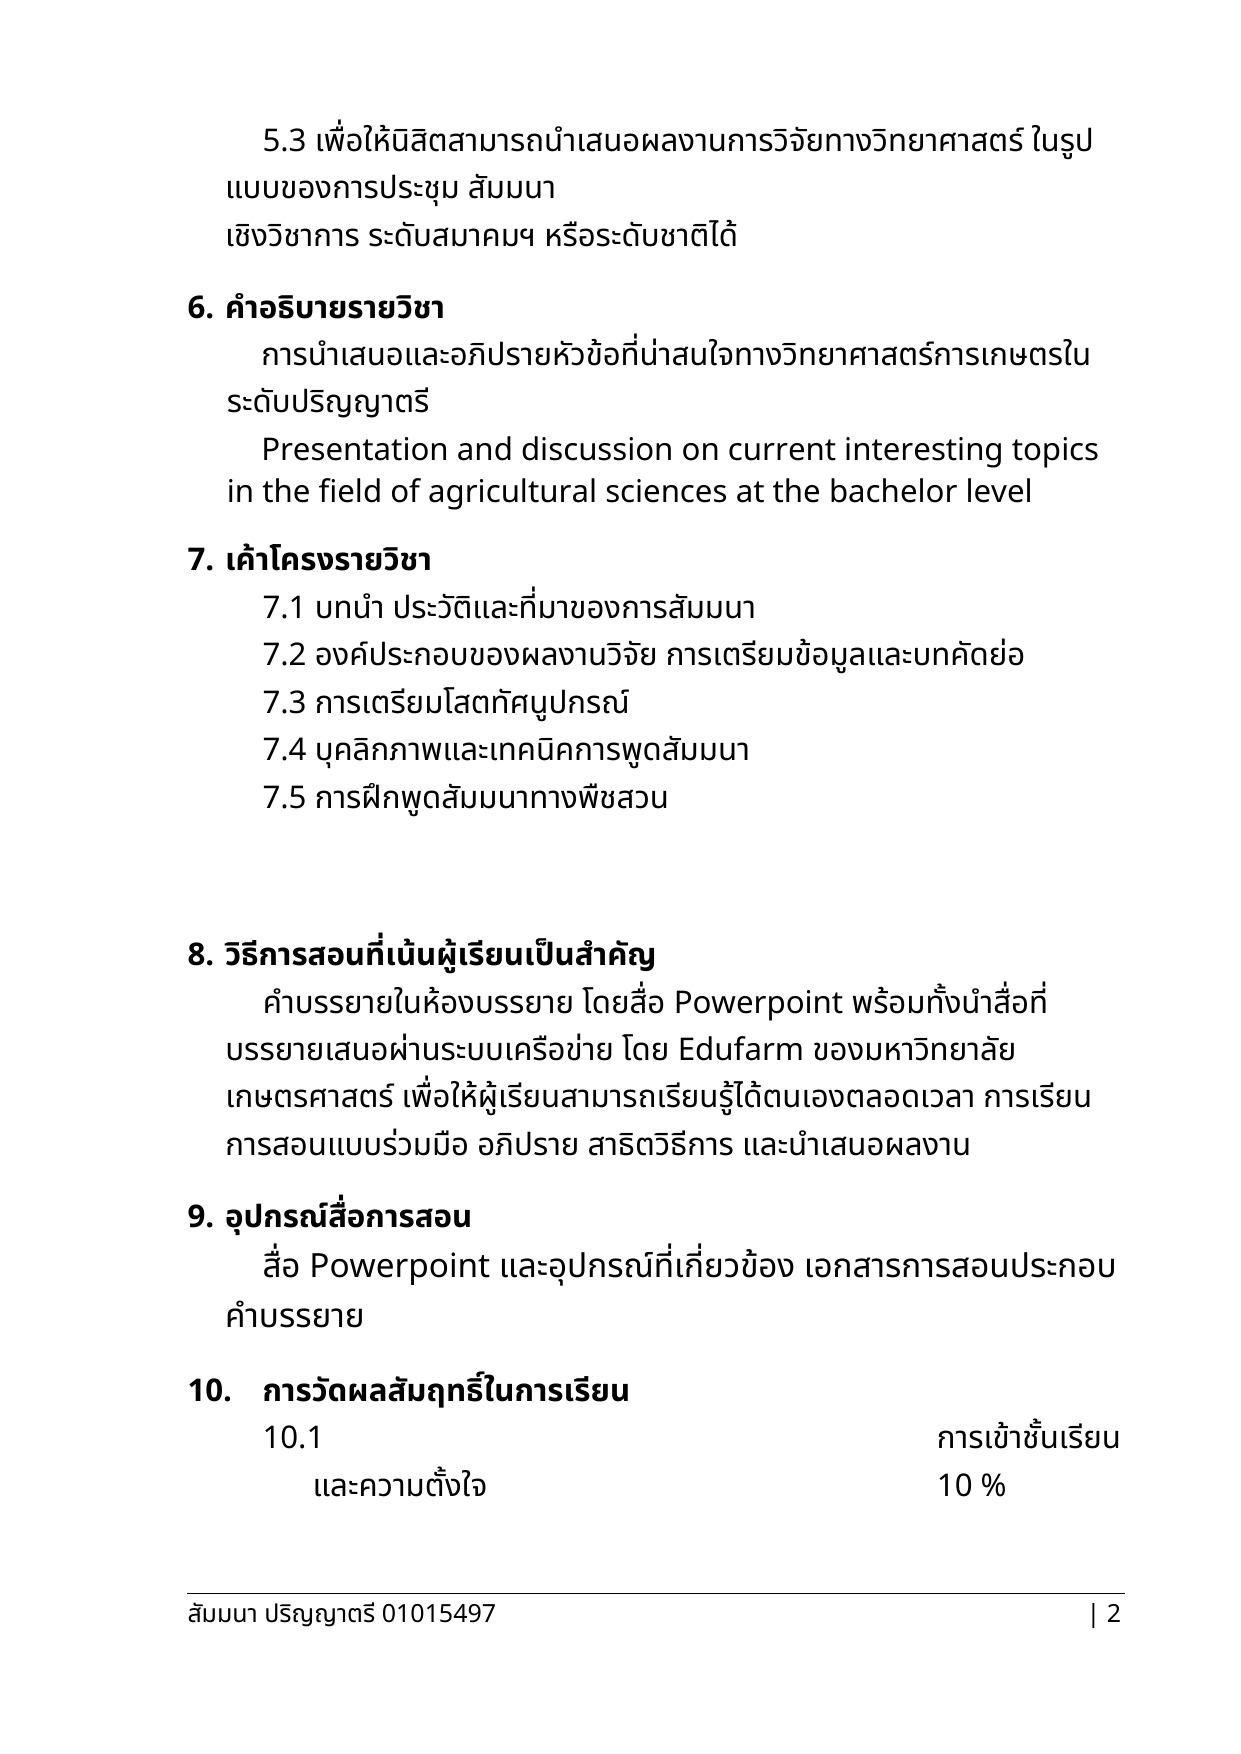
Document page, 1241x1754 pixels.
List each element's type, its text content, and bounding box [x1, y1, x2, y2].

text การนำเสนอและอภิปรายหัวข้อที่น่าสนใจทางวิทยาศาสตร์การเกษตรในระดับปริญญาตรี [227, 332, 1125, 427]
text คำบรรยายในห้องบรรยาย โดยสื่อ Powerpoint พร้อมทั้งนำสื่อที่บรรยายเสนอผ่านระบบเครือข่าย โดย Edufarm ของมหาวิทยาลัยเกษตรศาสตร์ เพื่อให้ผู้เรียนสามารถเรียนรู้ได้ตนเองตลอดเวลา การเรียนการสอนแบบร่วมมือ อภิปราย สาธิตวิธีการ และนำเสนอผลงาน [225, 980, 1125, 1169]
text 7.5 การฝึกพูดสัมมนาทางพืชสวน [262, 774, 1125, 822]
list อุปกรณ์สื่อการสอน [187, 1194, 1125, 1242]
text 7.1 บทนำ ประวัติและที่มาของการสัมมนา [262, 584, 1125, 632]
list เค้าโครงรายวิชา [187, 537, 1125, 584]
list การวัดผลสัมฤทธิ์ในการเรียน [187, 1368, 1125, 1415]
text 5.3 เพื่อให้นิสิตสามารถนำเสนอผลงานการวิจัยทางวิทยาศาสตร์ ในรูปแบบของการประชุม สัมมนา เชิงวิชาการ ระดับสมาคมฯ หรือระดับชาติได้ [225, 118, 1125, 260]
text 7.4 บุคลิกภาพและเทคนิคการพูดสัมมนา [262, 727, 1125, 774]
text 7.3 การเตรียมโสตทัศนูปกรณ์ [262, 679, 1125, 727]
list คำอธิบายรายวิชา [187, 285, 1125, 332]
text Presentation and discussion on current interesting topics in the field of agricultural sciences at the bachelor level [227, 427, 1125, 512]
text สื่อ Powerpoint และอุปกรณ์ที่เกี่ยวข้อง เอกสารการสอนประกอบคำบรรยาย [225, 1242, 1125, 1343]
text 7.2 องค์ประกอบของผลงานวิจัย การเตรียมข้อมูลและบทคัดย่อ [262, 632, 1125, 679]
list วิธีการสอนที่เน้นผู้เรียนเป็นสำคัญ [187, 932, 1125, 980]
list การเข้าชั้นเรียนและความตั้งใจ 10 % [262, 1415, 1125, 1510]
